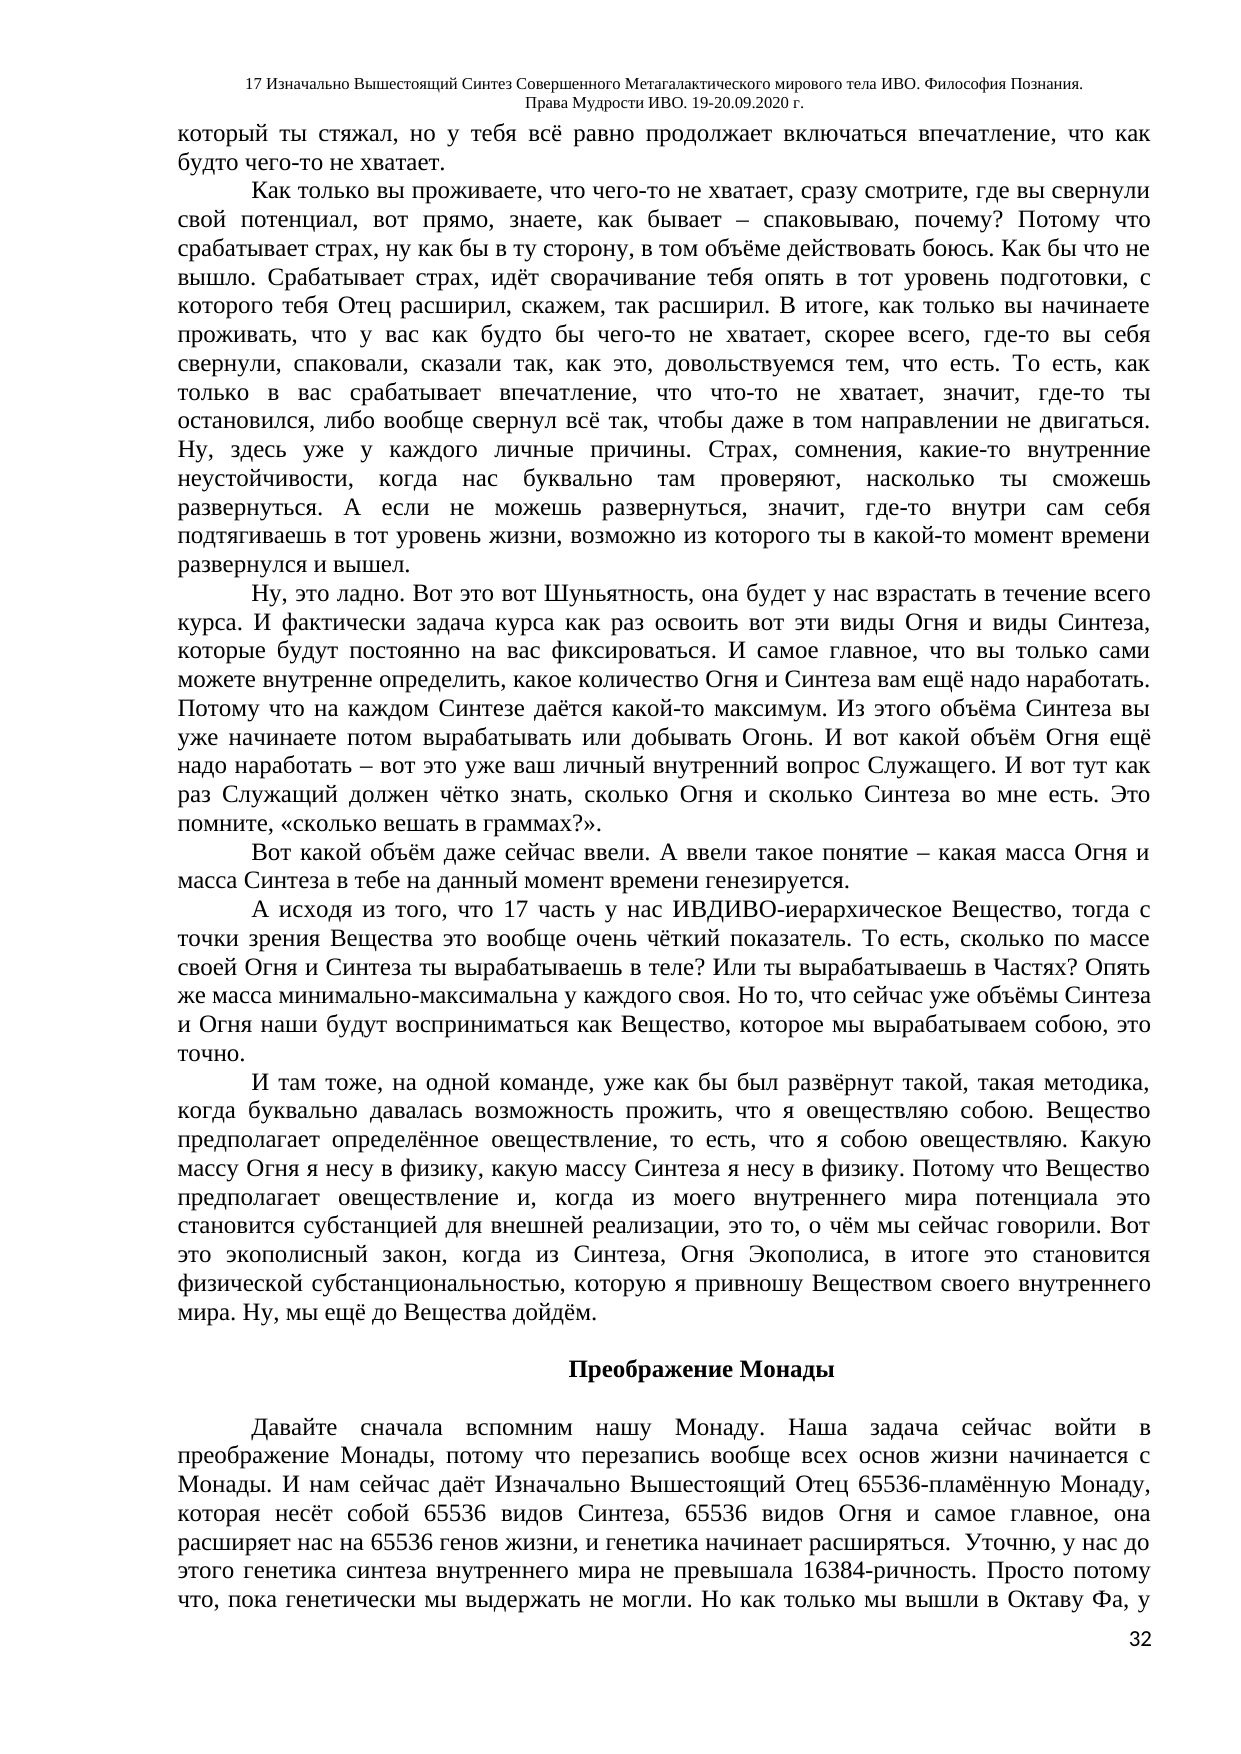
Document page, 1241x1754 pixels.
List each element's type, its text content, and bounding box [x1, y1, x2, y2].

text И там тоже, на одной команде, уже как бы был развёрнут такой, такая методика, когда буквально давалась возможность прожить, что я овеществляю собою. Вещество предполагает определённое овеществление, то есть, что я собою овеществляю. Какую массу Огня я несу в физику, какую массу Синтеза я несу в физику. Потому что Вещество предполагает овеществление и, когда из моего внутреннего мира потенциала это становится субстанцией для внешней реализации, это то, о чём мы сейчас говорили. Вот это экополисный закон, когда из Синтеза, Огня Экополиса, в итоге это становится физической субстанциональностью, которую я привношу Веществом своего внутреннего мира. Ну, мы ещё до Вещества дойдём. [177, 1067, 1152, 1326]
text Ну, это ладно. Вот это вот Шуньятность, она будет у нас взрастать в течение всего курса. И фактически задача курса как раз освоить вот эти виды Огня и виды Синтеза, которые будут постоянно на вас фиксироваться. И самое главное, что вы только сами можете внутренне определить, какое количество Огня и Синтеза вам ещё надо наработать. Потому что на каждом Синтезе даётся какой-то максимум. Из этого объёма Синтеза вы уже начинаете потом вырабатывать или добывать Огонь. И вот какой объём Огня ещё надо наработать – вот это уже ваш личный внутренний вопрос Служащего. И вот тут как раз Служащий должен чётко знать, сколько Огня и сколько Синтеза во мне есть. Это помните, «сколько вешать в граммах?». [177, 578, 1152, 837]
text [177, 118, 1152, 176]
text Вот какой объём даже сейчас ввели. А ввели такое понятие – какая масса Огня и масса Синтеза в тебе на данный момент времени генезируется. [177, 837, 1152, 894]
text Преображение Монады [177, 1354, 1152, 1383]
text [177, 1412, 1152, 1613]
text Как только вы проживаете, что чего-то не хватает, сразу смотрите, где вы свернули свой потенциал, вот прямо, знаете, как бывает – спаковываю, почему? Потому что срабатывает страх, ну как бы в ту сторону, в том объёме действовать боюсь. Как бы что не вышло. Срабатывает страх, идёт сворачивание тебя опять в тот уровень подготовки, с которого тебя Отец расширил, скажем, так расширил. В итоге, как только вы начинаете проживать, что у вас как будто бы чего-то не хватает, скорее всего, где-то вы себя свернули, спаковали, сказали так, как это, довольствуемся тем, что есть. То есть, как только в вас срабатывает впечатление, что что-то не хватает, значит, где-то ты остановился, либо вообще свернул всё так, чтобы даже в том направлении не двигаться. Ну, здесь уже у каждого личные причины. Страх, сомнения, какие-то внутренние неустойчивости, когда нас буквально там проверяют, насколько ты сможешь развернуться. А если не можешь развернуться, значит, где-то внутри сам себя подтягиваешь в тот уровень жизни, возможно из которого ты в какой-то момент времени развернулся и вышел. [177, 176, 1152, 578]
text А исходя из того, что 17 часть у нас ИВДИВО-иерархическое Вещество, тогда с точки зрения Вещества это вообще очень чёткий показатель. То есть, сколько по массе своей Огня и Синтеза ты вырабатываешь в теле? Или ты вырабатываешь в Частях? Опять же масса минимально-максимальна у каждого своя. Но то, что сейчас уже объёмы Синтеза и Огня наши будут восприниматься как Вещество, которое мы вырабатываем собою, это точно. [177, 894, 1152, 1067]
